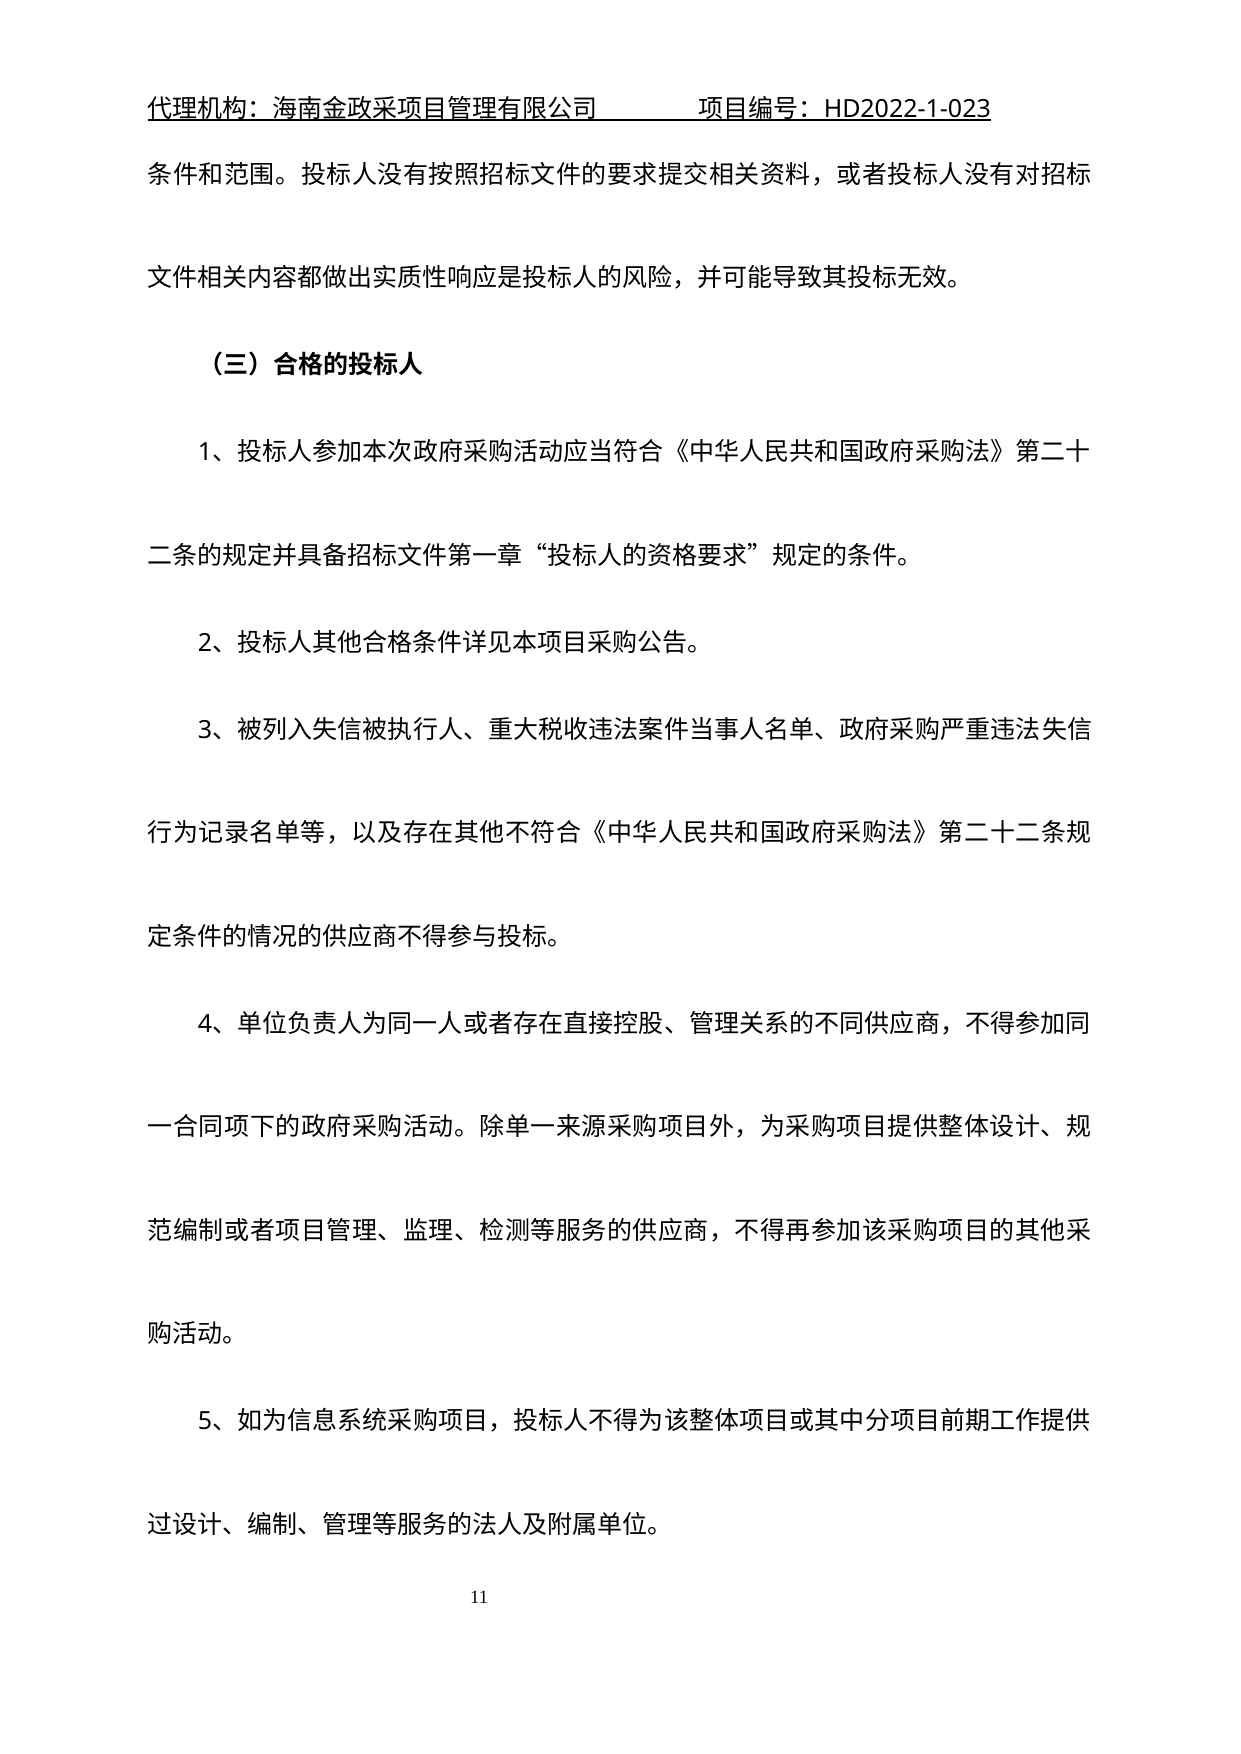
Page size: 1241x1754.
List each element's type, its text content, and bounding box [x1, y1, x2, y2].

text 3、被列入失信被执行人、重大税收违法案件当事人名单、政府采购严重违法失信行为记录名单等，以及存在其他不符合《中华人民共和国政府采购法》第二十二条规定条件的情况的供应商不得参与投标。 [148, 693, 1093, 969]
text （三）合格的投标人 [148, 328, 1093, 397]
text 2、投标人其他合格条件详见本项目采购公告。 [148, 606, 1093, 675]
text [148, 138, 1093, 310]
text 1、投标人参加本次政府采购活动应当符合《中华人民共和国政府采购法》第二十二条的规定并具备招标文件第一章“投标人的资格要求”规定的条件。 [148, 415, 1093, 588]
text 4、单位负责人为同一人或者存在直接控股、管理关系的不同供应商，不得参加同一合同项下的政府采购活动。除单一来源采购项目外，为采购项目提供整体设计、规范编制或者项目管理、监理、检测等服务的供应商，不得再参加该采购项目的其他采购活动。 [148, 987, 1093, 1366]
text 5、如为信息系统采购项目，投标人不得为该整体项目或其中分项目前期工作提供过设计、编制、管理等服务的法人及附属单位。 [148, 1384, 1093, 1557]
